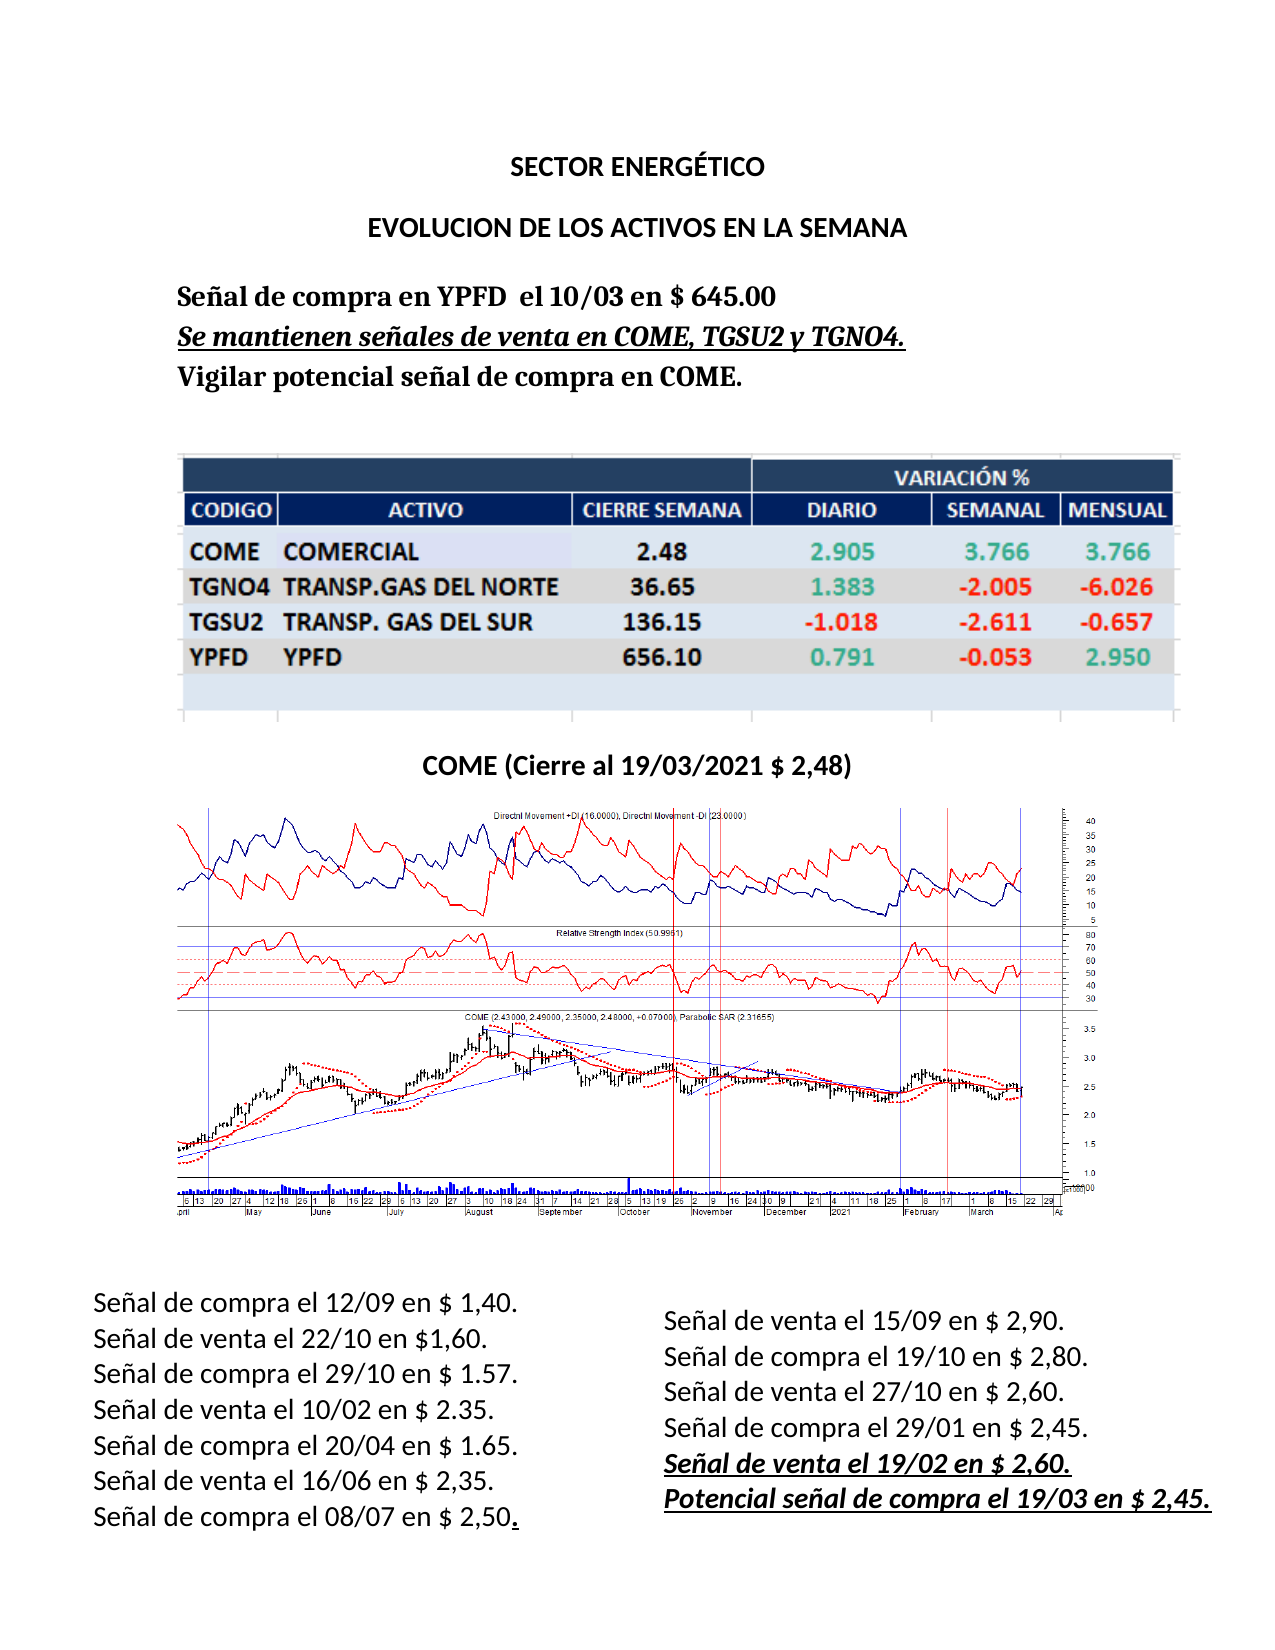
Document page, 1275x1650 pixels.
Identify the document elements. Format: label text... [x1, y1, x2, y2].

picture [177, 453, 1181, 722]
subtitle Vigilar potencial señal de compra en COME. [177, 360, 1098, 394]
subtitle Se mantienen señales de venta en COME, TGSU2 y TGNO4. [177, 320, 1098, 354]
text COME (Cierre al 19/03/2021 $ 2,48) [177, 747, 1098, 782]
picture [177, 808, 1098, 1216]
subtitle Señal de compra en YPFD el 10/03 en $ 645.00 [177, 281, 1098, 314]
text SECTOR ENERGÉTICO [177, 148, 1098, 183]
text EVOLUCION DE LOS ACTIVOS EN LA SEMANA [177, 209, 1098, 245]
